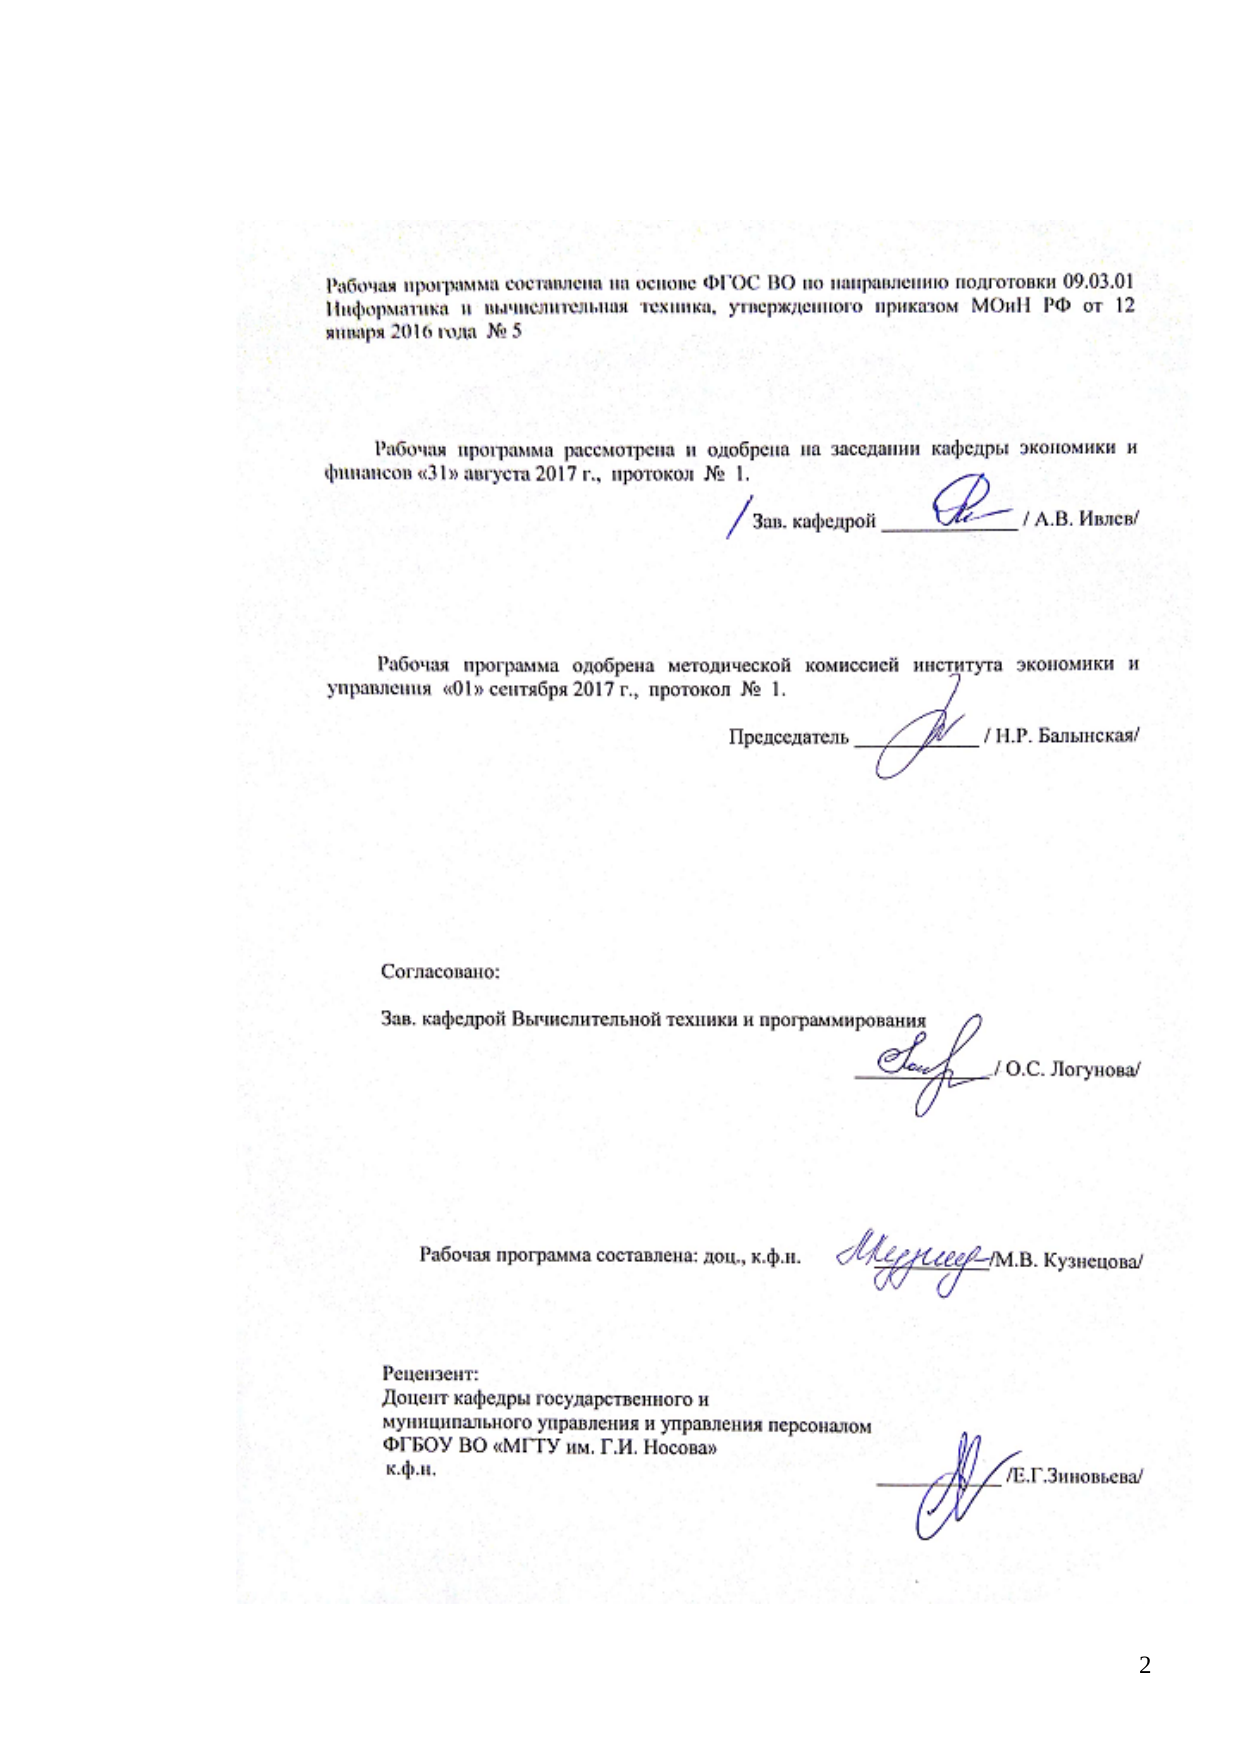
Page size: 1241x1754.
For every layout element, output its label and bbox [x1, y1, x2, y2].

picture [236, 220, 1193, 1604]
